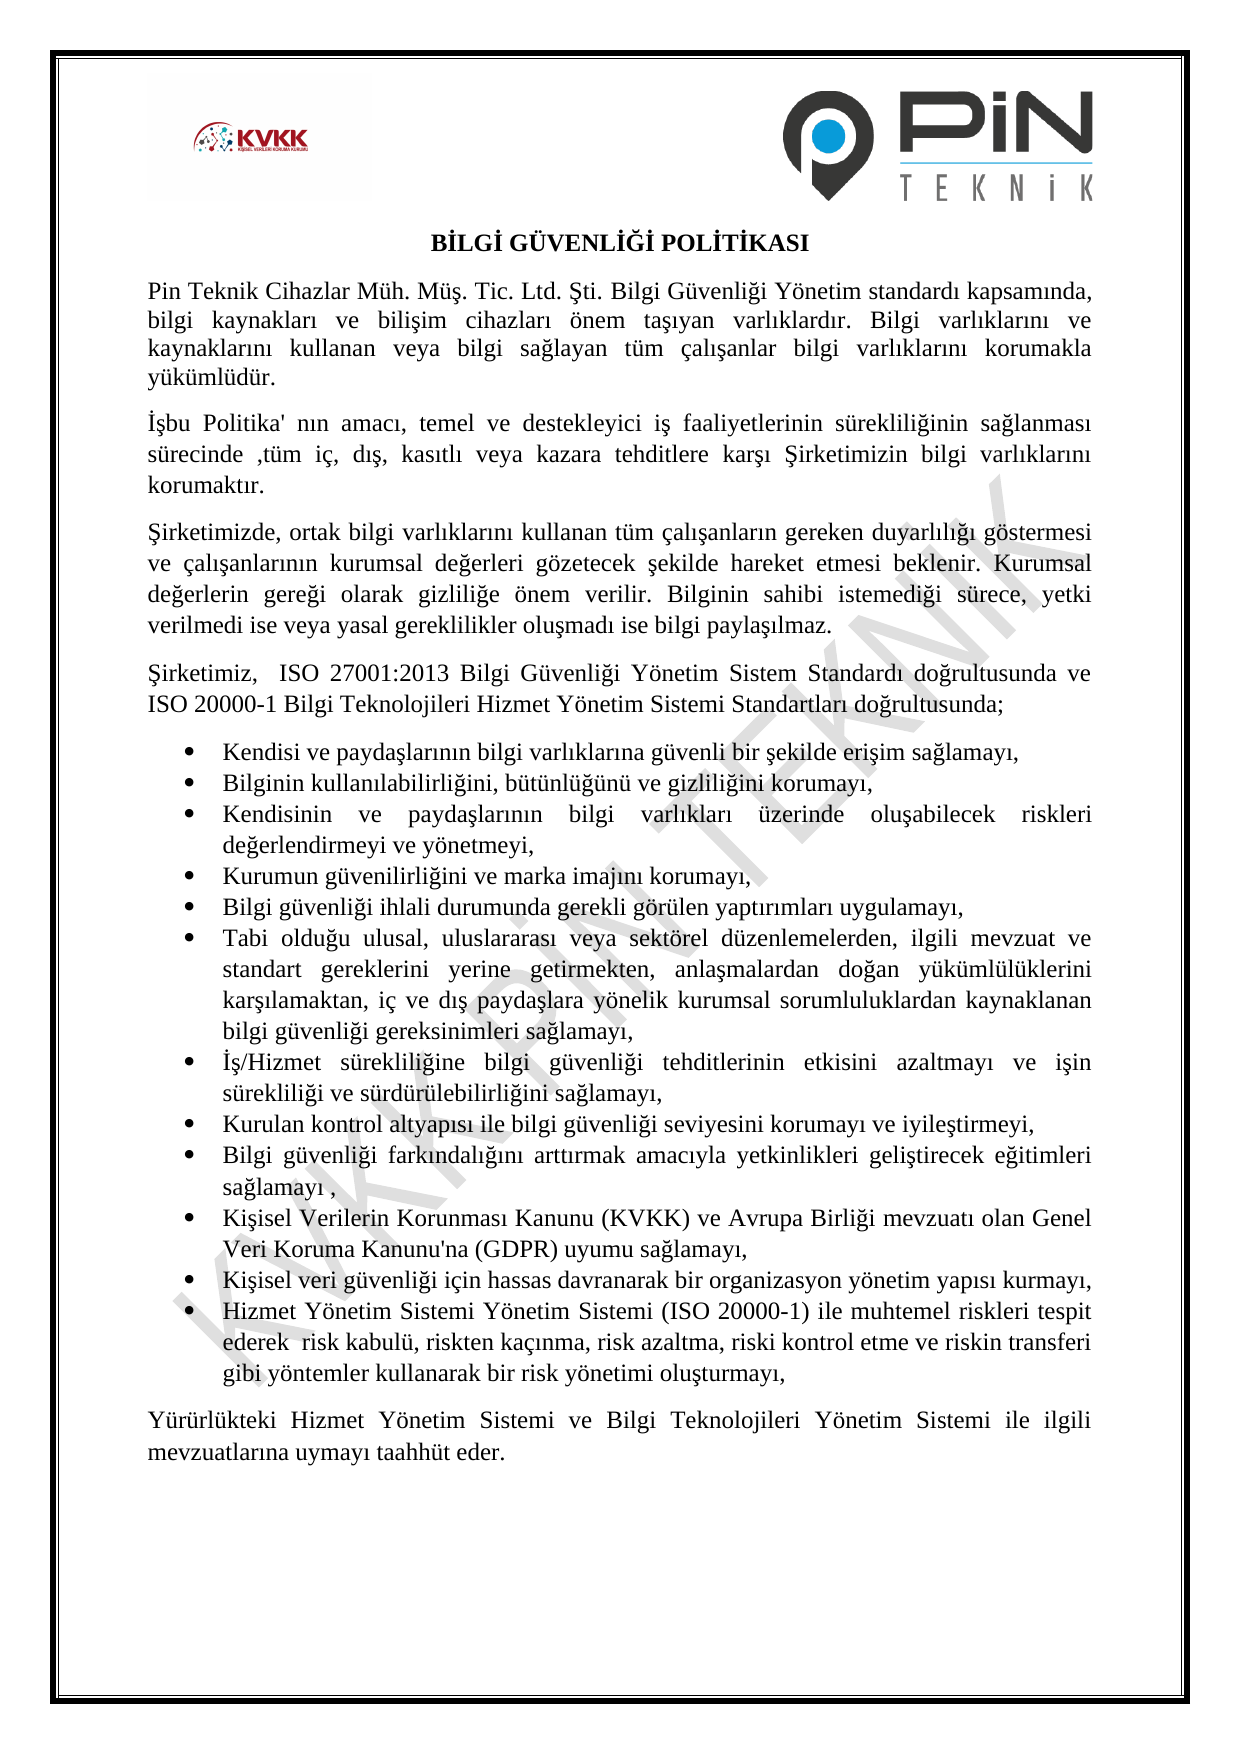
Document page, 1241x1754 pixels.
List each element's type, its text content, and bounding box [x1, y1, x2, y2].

list Bilginin kullanılabilirliğini, bütünlüğünü ve gizliliğini korumayı, [185, 768, 1093, 797]
list Kendisinin ve paydaşlarının bilgi varlıkları üzerinde oluşabilecek riskleri değerlendirmeyi ve yönetmeyi, [185, 799, 1093, 859]
list Kendisi ve paydaşlarının bilgi varlıklarına güvenli bir şekilde erişim sağlamayı, [185, 737, 1093, 766]
list Kişisel veri güvenliği için hassas davranarak bir organizasyon yönetim yapısı kurmayı, [185, 1265, 1093, 1293]
picture [783, 91, 1093, 201]
list Kurulan kontrol altyapısı ile bilgi güvenliği seviyesini korumayı ve iyileştirmeyi, [185, 1109, 1093, 1138]
text BİLGİ GÜVENLİĞİ POLİTİKASI [147, 228, 1093, 257]
list Hizmet Yönetim Sistemi Yönetim Sistemi (ISO 20000-1) ile muhtemel riskleri tespit ederek risk kabulü, riskten kaçınma, risk azaltma, riski kontrol etme ve riskin transferi gibi yöntemler kullanarak bir risk yönetimi oluşturmayı, [185, 1296, 1093, 1387]
picture [147, 73, 373, 201]
text Yürürlükteki Hizmet Yönetim Sistemi ve Bilgi Teknolojileri Yönetim Sistemi ile ilgili mevzuatlarına uymayı taahhüt eder. [147, 1406, 1093, 1465]
list Kişisel Verilerin Korunması Kanunu (KVKK) ve Avrupa Birliği mevzuatı olan Genel Veri Koruma Kanunu'na (GDPR) uyumu sağlamayı, [185, 1203, 1093, 1262]
text Pin Teknik Cihazlar Müh. Müş. Tic. Ltd. Şti. Bilgi Güvenliği Yönetim standardı kapsamında, bilgi kaynakları ve bilişim cihazları önem taşıyan varlıklardır. Bilgi varlıklarını ve kaynaklarını kullanan veya bilgi sağlayan tüm çalışanlar bilgi varlıklarını korumakla yükümlüdür. [147, 276, 1093, 391]
text İşbu Politika' nın amacı, temel ve destekleyici iş faaliyetlerinin sürekliliğinin sağlanması sürecinde ,tüm iç, dış, kasıtlı veya kazara tehditlere karşı Şirketimizin bilgi varlıklarını korumaktır. [147, 408, 1093, 498]
list İş/Hizmet sürekliliğine bilgi güvenliği tehditlerinin etkisini azaltmayı ve işin sürekliliği ve sürdürülebilirliğini sağlamayı, [185, 1047, 1093, 1107]
list Tabi olduğu ulusal, uluslararası veya sektörel düzenlemelerden, ilgili mevzuat ve standart gereklerini yerine getirmekten, anlaşmalardan doğan yükümlülüklerini karşılamaktan, iç ve dış paydaşlara yönelik kurumsal sorumluluklardan kaynaklanan bilgi güvenliği gereksinimleri sağlamayı, [185, 923, 1093, 1045]
list Bilgi güvenliği ihlali durumunda gerekli görülen yaptırımları uygulamayı, [185, 892, 1093, 921]
text Şirketimizde, ortak bilgi varlıklarını kullanan tüm çalışanların gereken duyarlılığı göstermesi ve çalışanlarının kurumsal değerleri gözetecek şekilde hareket etmesi beklenir. Kurumsal değerlerin gereği olarak gizliliğe önem verilir. Bilginin sahibi istemediği sürece, yetki verilmedi ise veya yasal gereklilikler oluşmadı ise bilgi paylaşılmaz. [147, 517, 1093, 639]
list Bilgi güvenliği farkındalığını arttırmak amacıyla yetkinlikleri geliştirecek eğitimleri sağlamayı , [185, 1141, 1093, 1200]
list Kurumun güvenilirliğini ve marka imajını korumayı, [185, 861, 1093, 890]
text Şirketimiz, ISO 27001:2013 Bilgi Güvenliği Yönetim Sistem Standardı doğrultusunda ve ISO 20000-1 Bilgi Teknolojileri Hizmet Yönetim Sistemi Standartları doğrultusunda; [147, 658, 1093, 718]
